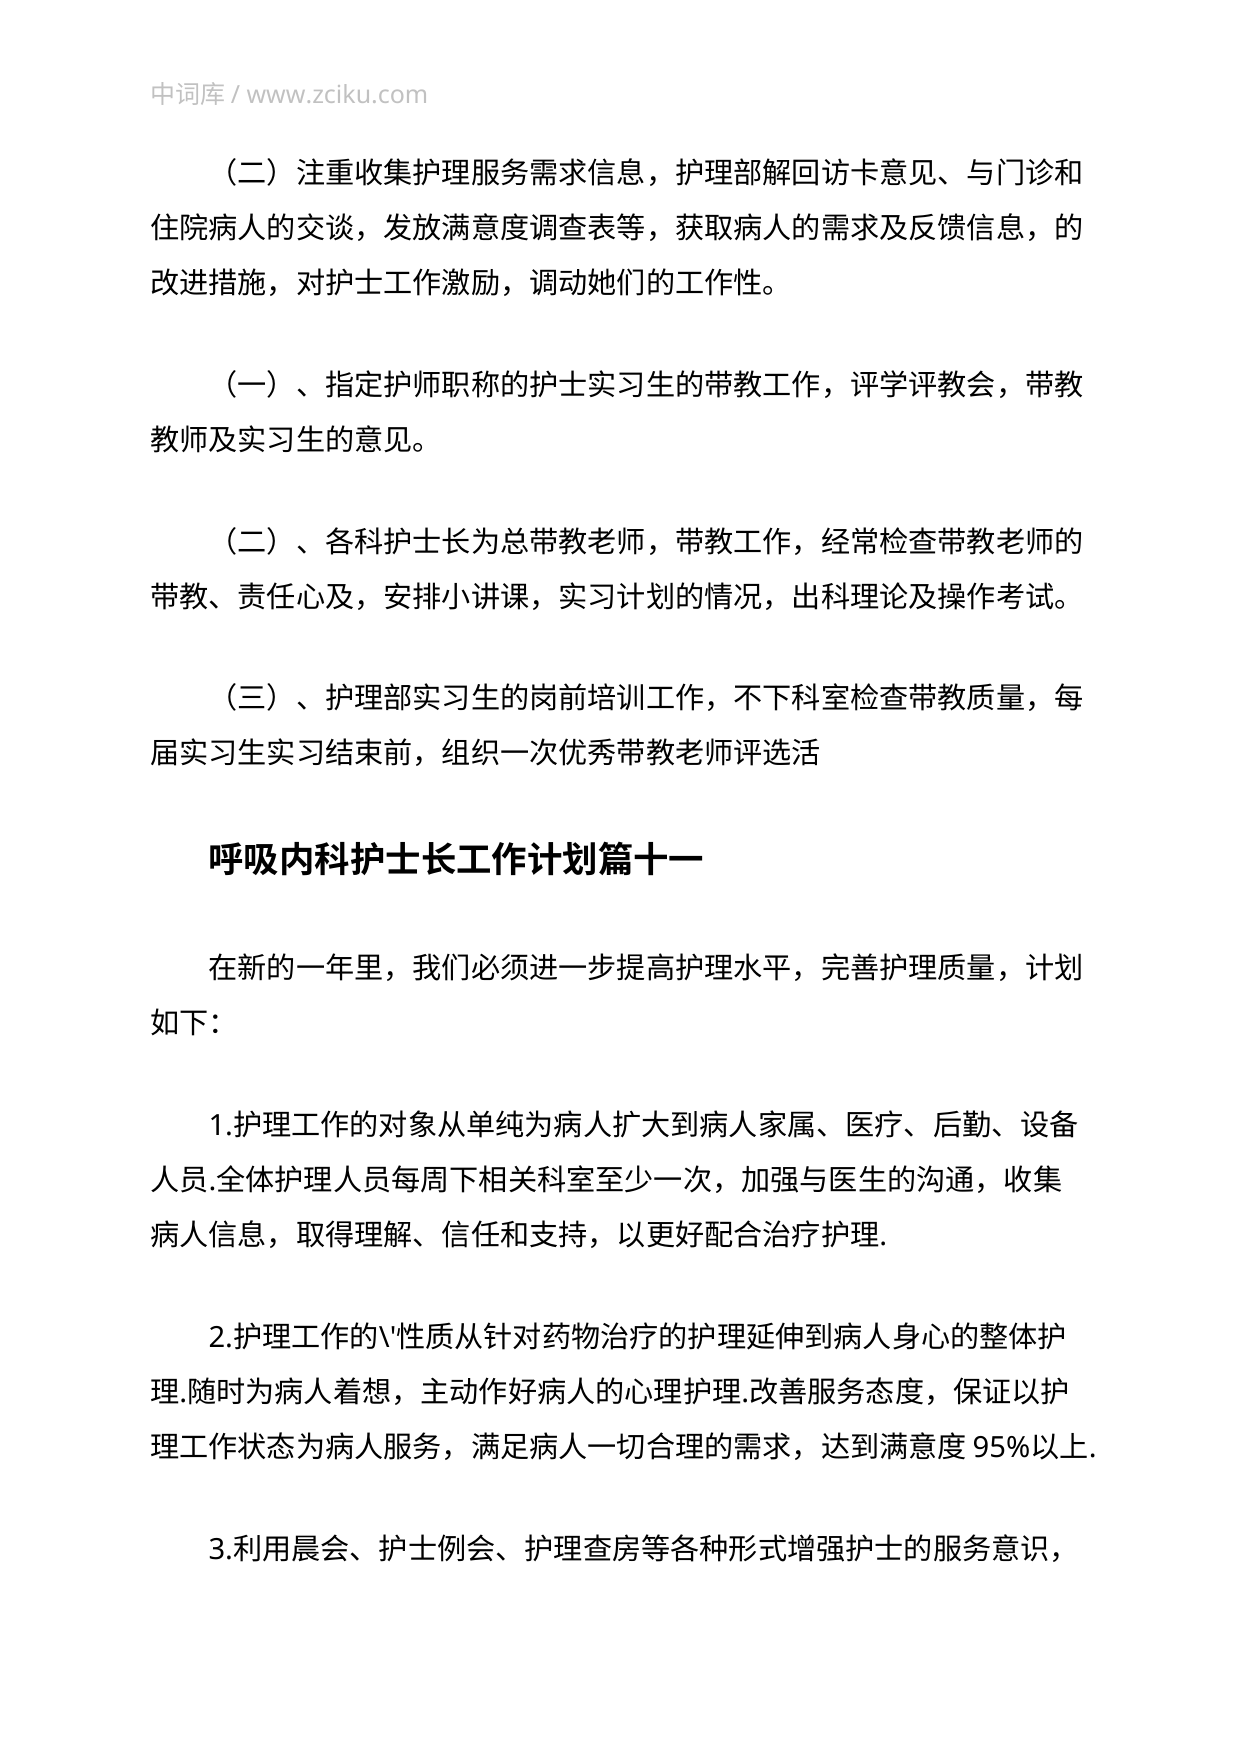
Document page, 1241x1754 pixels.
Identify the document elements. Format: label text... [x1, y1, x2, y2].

text 呼吸内科护士长工作计划篇十一 [150, 832, 1090, 883]
text （一）、指定护师职称的护士实习生的带教工作，评学评教会，带教教师及实习生的意见。 [150, 362, 1090, 459]
text 2.护理工作的\'性质从针对药物治疗的护理延伸到病人身心的整体护理.随时为病人着想，主动作好病人的心理护理.改善服务态度，保证以护理工作状态为病人服务，满足病人一切合理的需求，达到满意度95%以上. [150, 1314, 1090, 1466]
text （二）、各科护士长为总带教老师，带教工作，经常检查带教老师的带教、责任心及，安排小讲课，实习计划的情况，出科理论及操作考试。 [150, 518, 1090, 615]
text （二）注重收集护理服务需求信息，护理部解回访卡意见、与门诊和住院病人的交谈，发放满意度调查表等，获取病人的需求及反馈信息，的改进措施，对护士工作激励，调动她们的工作性。 [150, 150, 1090, 302]
text 1.护理工作的对象从单纯为病人扩大到病人家属、医疗、后勤、设备人员.全体护理人员每周下相关科室至少一次，加强与医生的沟通，收集病人信息，取得理解、信任和支持，以更好配合治疗护理. [150, 1102, 1090, 1254]
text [150, 1526, 1090, 1568]
text 在新的一年里，我们必须进一步提高护理水平，完善护理质量，计划如下： [150, 945, 1090, 1042]
text （三）、护理部实习生的岗前培训工作，不下科室检查带教质量，每届实习生实习结束前，组织一次优秀带教老师评选活 [150, 675, 1090, 772]
